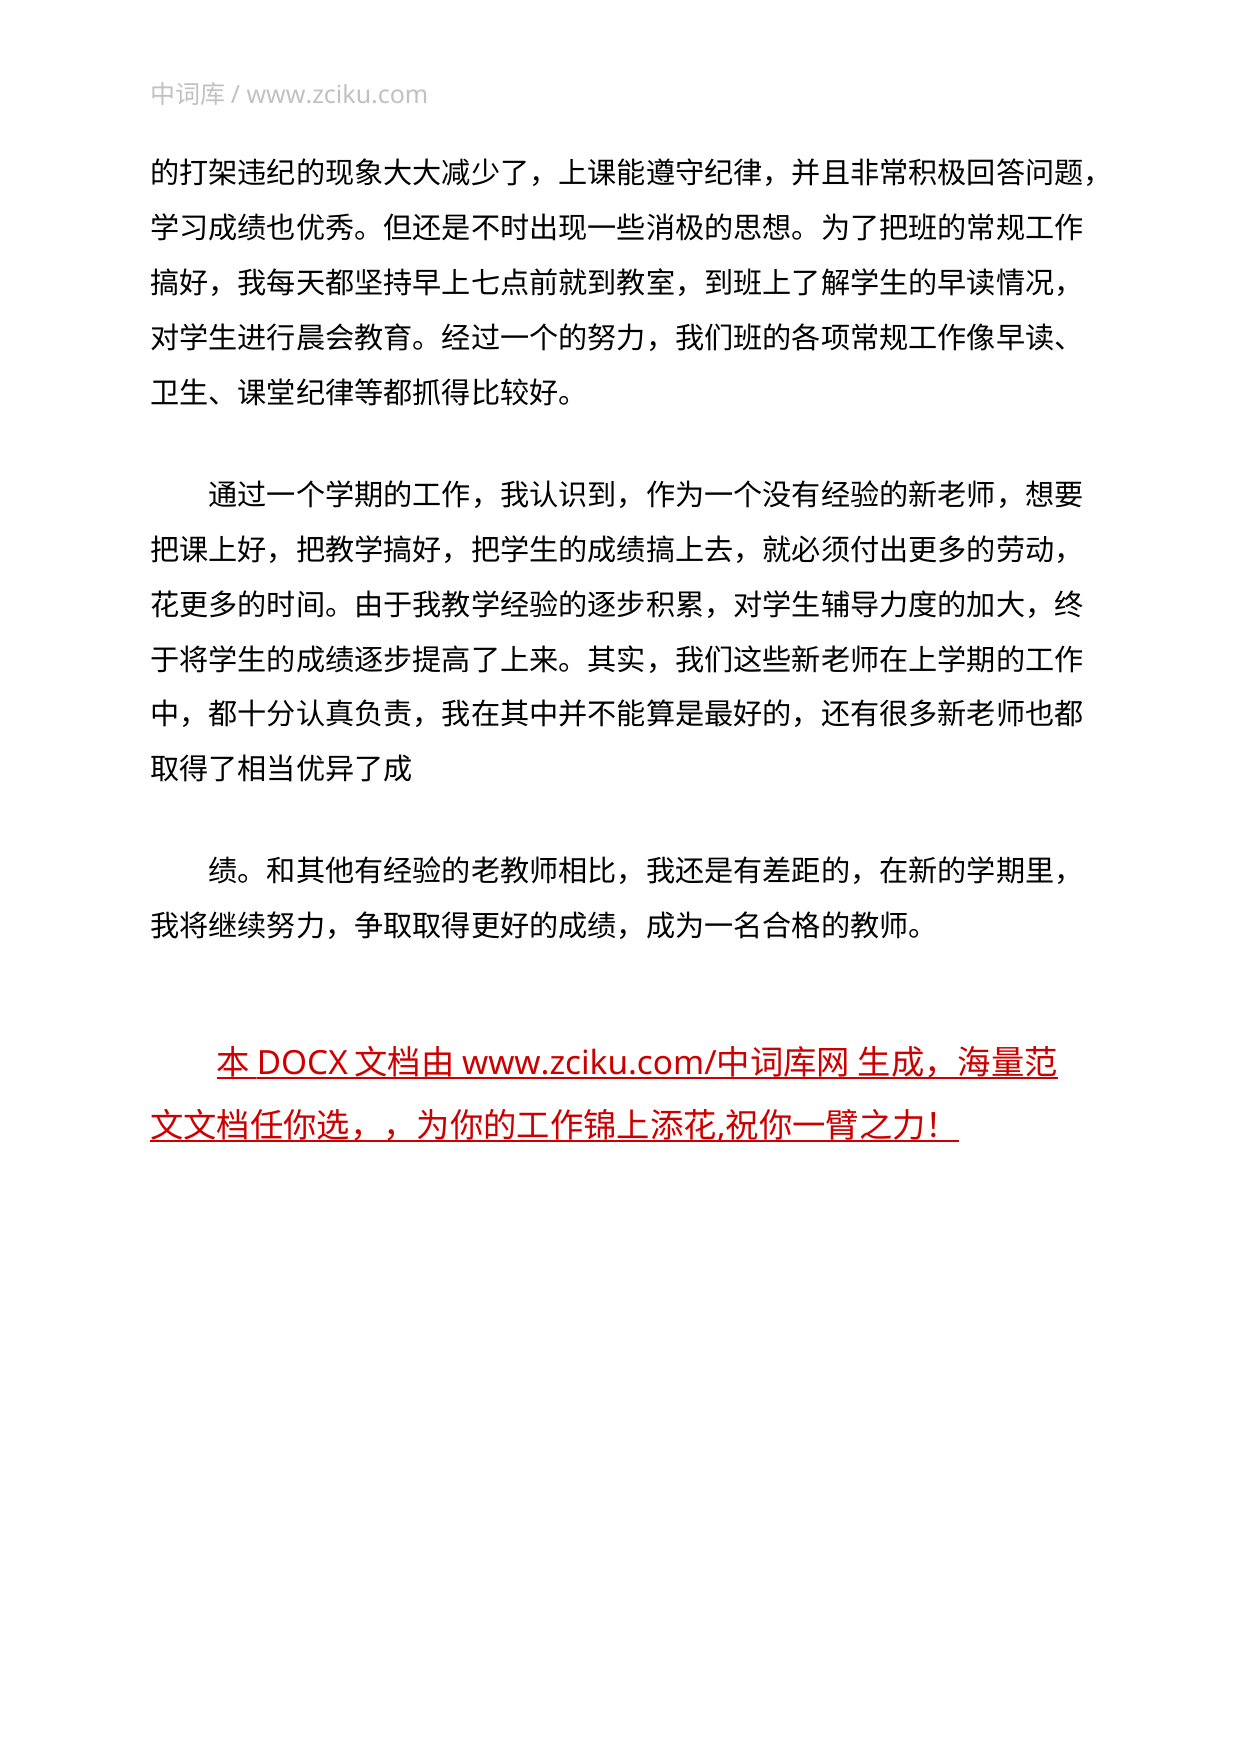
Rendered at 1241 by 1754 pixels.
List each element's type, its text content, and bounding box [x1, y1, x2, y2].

text 通过一个学期的工作，我认识到，作为一个没有经验的新老师，想要把课上好，把教学搞好，把学生的成绩搞上去，就必须付出更多的劳动，花更多的时间。由于我教学经验的逐步积累，对学生辅导力度的加大，终于将学生的成绩逐步提高了上来。其实，我们这些新老师在上学期的工作中，都十分认真负责，我在其中并不能算是最好的，还有很多新老师也都取得了相当优异了成 [150, 471, 1090, 788]
text 本DOCX文档由 www.zciku.com/中词库网 生成，海量范文文档任你选，，为你的工作锦上添花,祝你一臂之力！ [150, 1036, 1090, 1147]
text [150, 150, 1090, 412]
text 绩。和其他有经验的老教师相比，我还是有差距的，在新的学期里，我将继续努力，争取取得更好的成绩，成为一名合格的教师。 [150, 848, 1090, 945]
